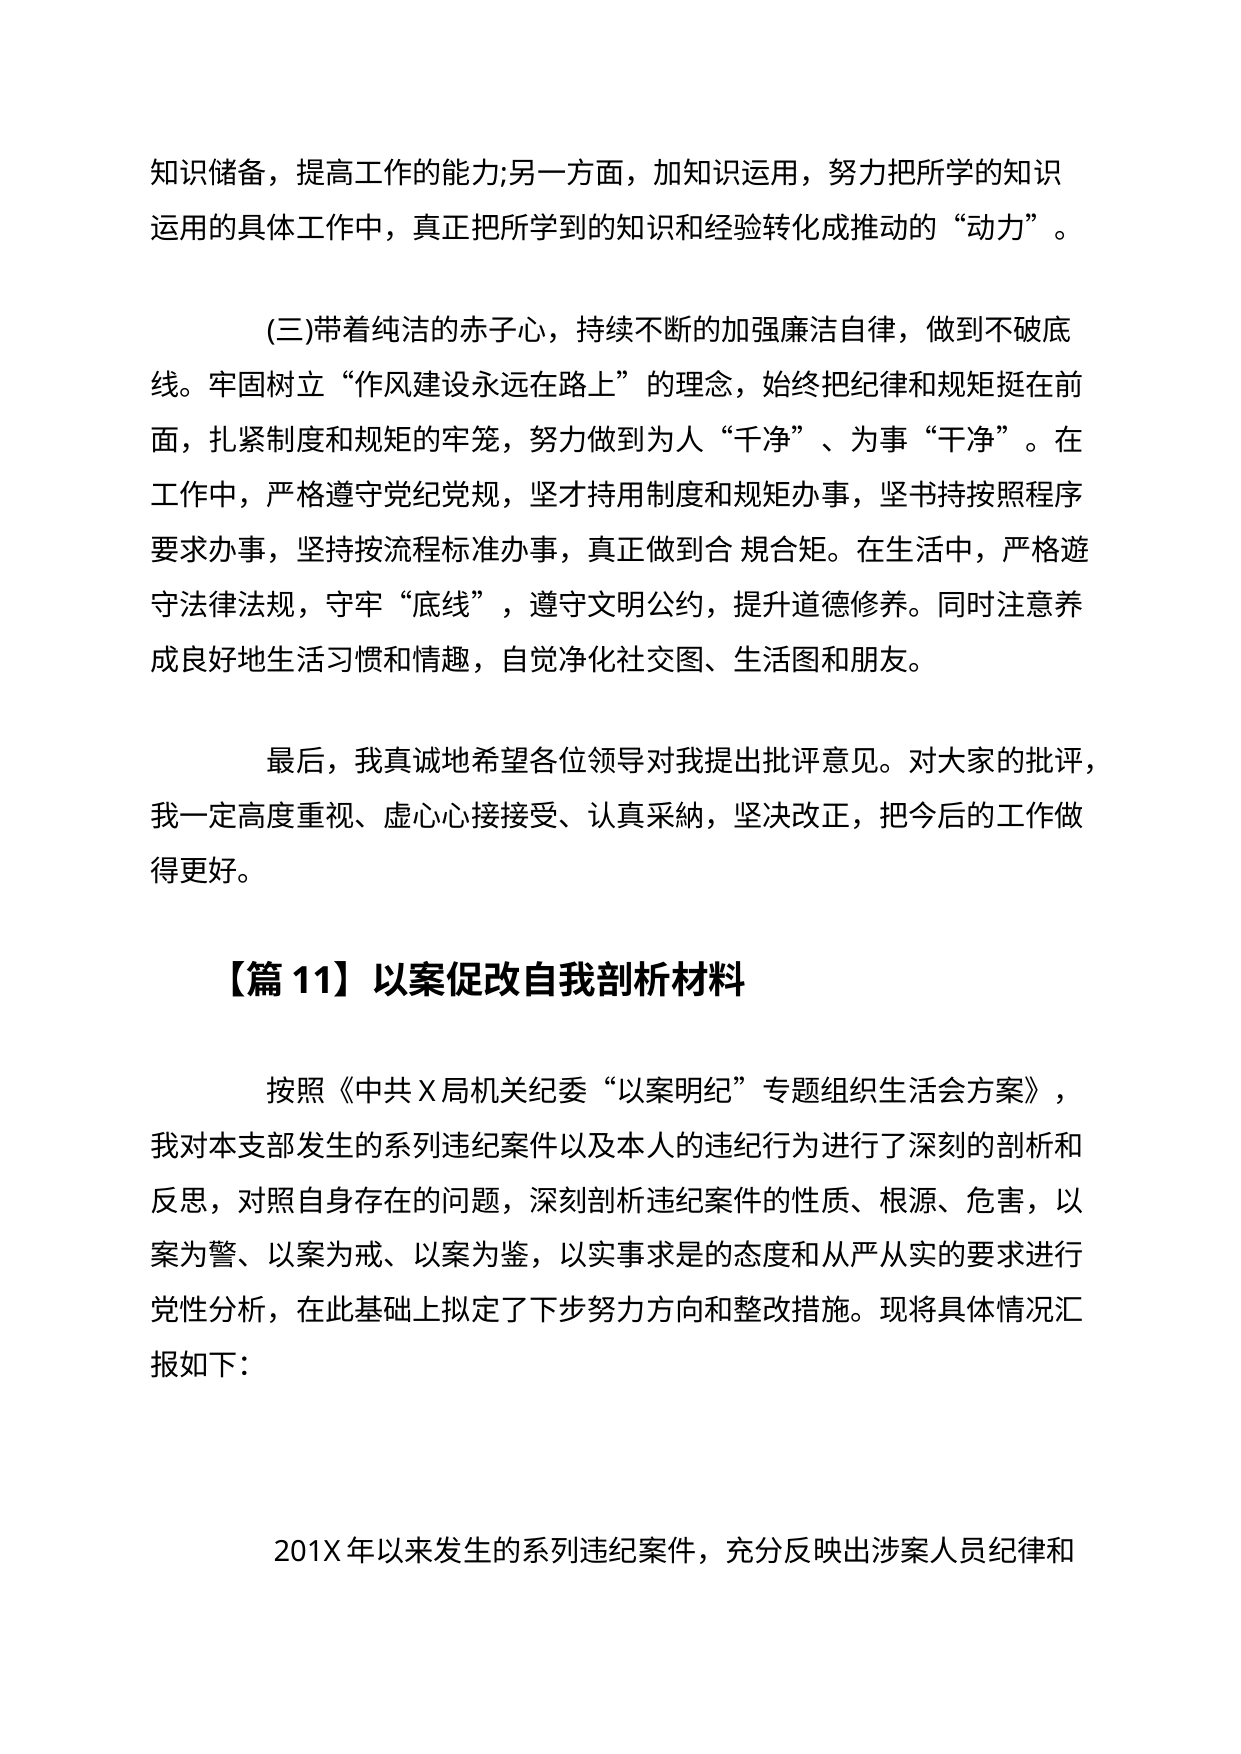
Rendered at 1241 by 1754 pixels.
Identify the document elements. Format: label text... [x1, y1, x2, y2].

text 最后，我真诚地希望各位领导对我提出批评意见。对大家的批评，我一定高度重视、虚心心接接受、认真采納，坚决改正，把今后的工作做得更好。 [150, 738, 1090, 890]
text (三)带着纯洁的赤子心，持续不断的加强廉洁自律，做到不破底线。牢固树立“作风建设永远在路上”的理念，始终把纪律和规矩挺在前面，扎紧制度和规矩的牢笼，努力做到为人“千净”、为事“干净”。在工作中，严格遵守党纪党规，坚才持用制度和规矩办事，坚书持按照程序要求办事，坚持按流程标准办事，真正做到合 規合矩。在生活中，严格遊守法律法规，守牢“底线”，遵守文明公约，提升道德修养。同时注意养成良好地生活习惯和情趣，自觉净化社交图、生活图和朋友。 [150, 307, 1090, 678]
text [150, 1528, 1090, 1570]
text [150, 150, 1090, 247]
text 按照《中共X局机关纪委“以案明纪”专题组织生活会方案》，我对本支部发生的系列违纪案件以及本人的违纪行为进行了深刻的剖析和反思，对照自身存在的问题，深刻剖析违纪案件的性质、根源、危害，以案为警、以案为戒、以案为鉴，以实事求是的态度和从严从实的要求进行党性分析，在此基础上拟定了下步努力方向和整改措施。现将具体情况汇报如下： [150, 1067, 1090, 1384]
text 【篇11】以案促改自我剖析材料 [150, 949, 1090, 1004]
